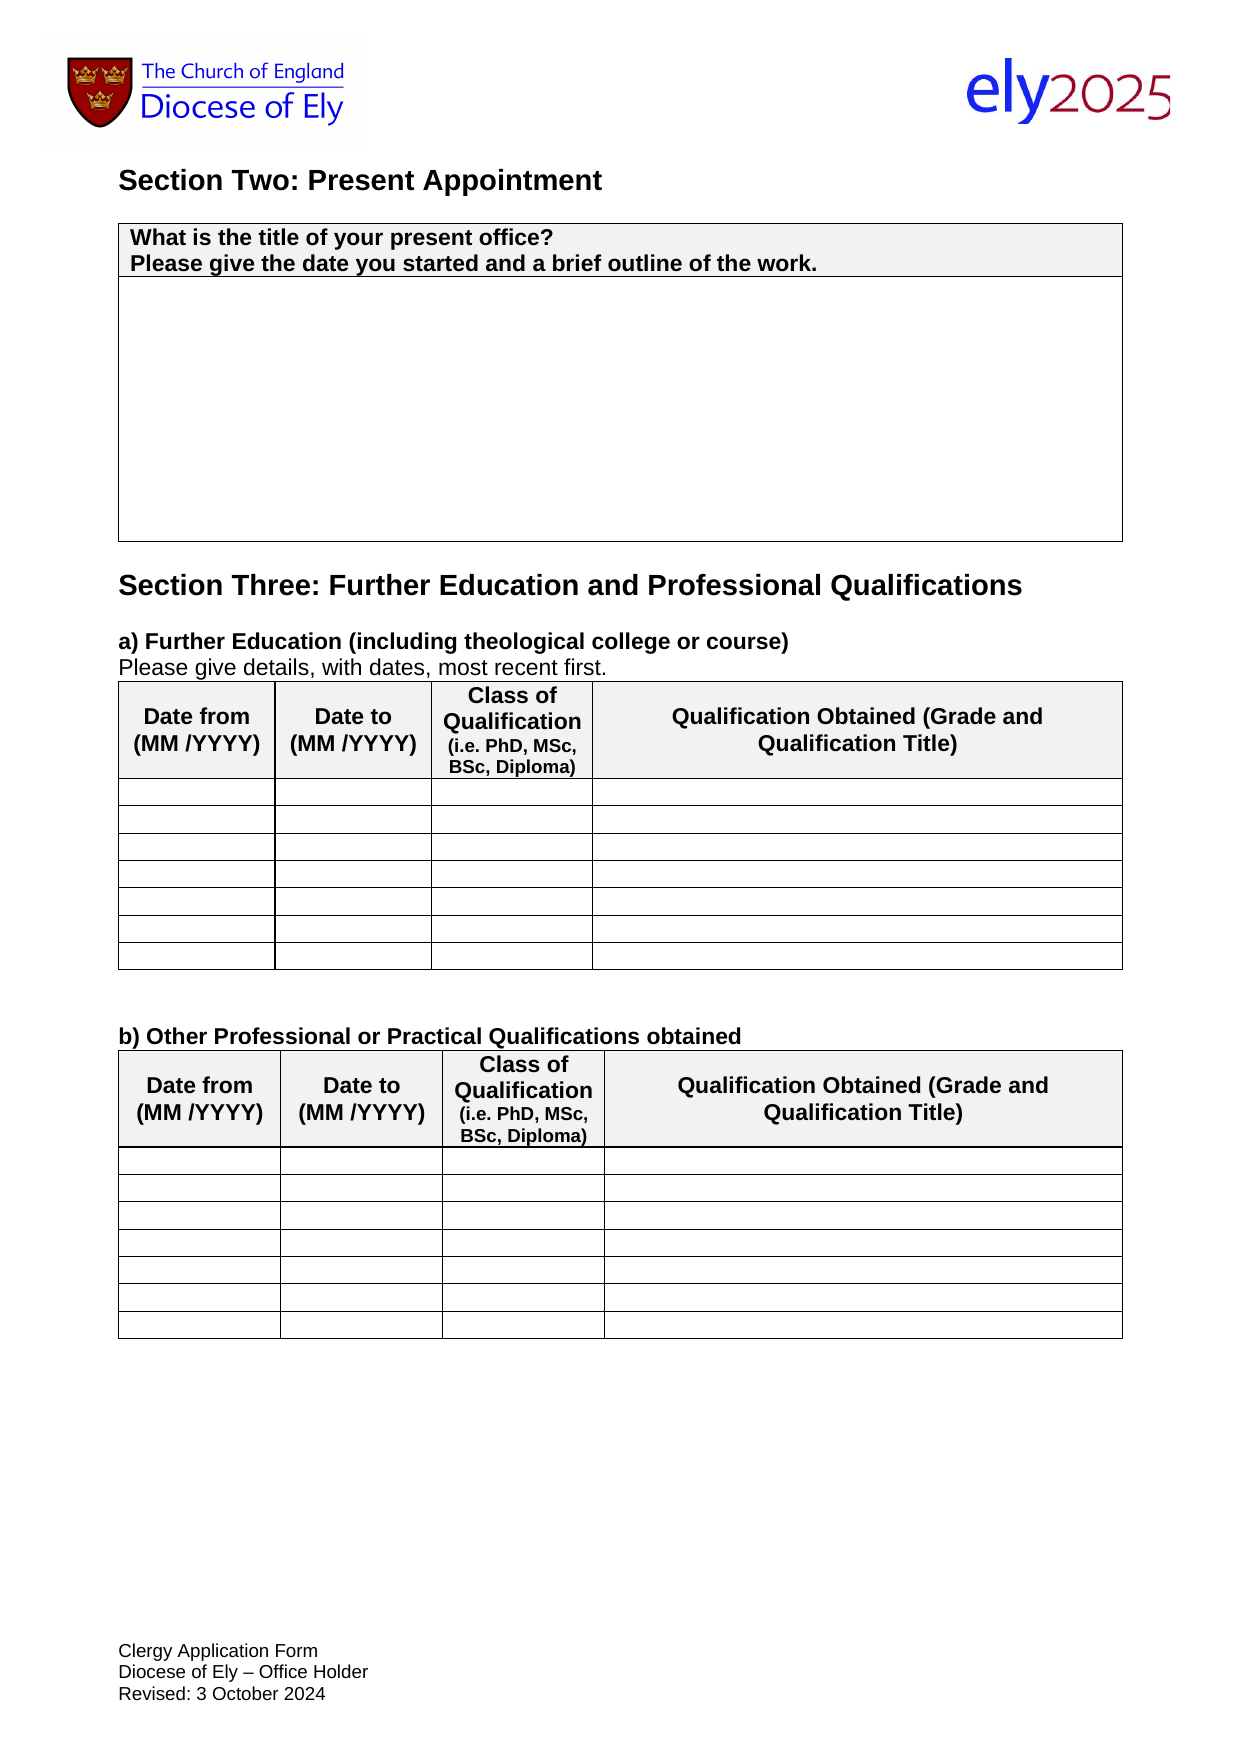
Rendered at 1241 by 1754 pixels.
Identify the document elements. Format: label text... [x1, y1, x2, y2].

picture [44, 34, 367, 151]
table_cell [443, 1175, 604, 1201]
table_cell [276, 861, 431, 887]
table_cell [432, 806, 592, 832]
table_cell [605, 1175, 1122, 1201]
table_cell [443, 1284, 604, 1311]
table_cell [281, 1175, 442, 1201]
table_cell [119, 861, 274, 887]
table_cell [119, 1257, 280, 1283]
table_cell [119, 1175, 280, 1201]
table_header Date to (MM /YYYY) [276, 682, 431, 778]
table_cell [281, 1312, 442, 1338]
table_cell [443, 1257, 604, 1283]
table_cell [432, 916, 592, 942]
table_cell [119, 1202, 280, 1228]
table_cell [593, 943, 1122, 969]
table_cell [593, 806, 1122, 832]
table_cell [593, 779, 1122, 805]
table_cell [119, 888, 274, 914]
table_header Class of Qualification (i.e. PhD, MSc, BSc, Diploma) [432, 682, 592, 778]
table_cell [119, 916, 274, 942]
text a) Further Education (including theological college or course) [118, 628, 1122, 654]
table_header Qualification Obtained (Grade and Qualification Title) [593, 682, 1122, 778]
text b) Other Professional or Practical Qualifications obtained [118, 1023, 1122, 1049]
table_cell [443, 1230, 604, 1256]
table_cell [119, 1148, 280, 1174]
table_cell [276, 806, 431, 832]
table_cell [605, 1284, 1122, 1311]
table_cell [276, 916, 431, 942]
table_cell [593, 916, 1122, 942]
table_cell [432, 834, 592, 860]
table_header Qualification Obtained (Grade and Qualification Title) [605, 1051, 1122, 1146]
table_cell [432, 779, 592, 805]
table_cell [605, 1312, 1122, 1338]
table_cell [605, 1257, 1122, 1283]
table_cell [276, 943, 431, 969]
table_cell [119, 834, 274, 860]
table_cell [593, 888, 1122, 914]
table_cell [119, 779, 274, 805]
table_cell [281, 1202, 442, 1228]
table_cell [276, 834, 431, 860]
table_cell [281, 1230, 442, 1256]
table_cell [281, 1284, 442, 1311]
picture [967, 58, 1171, 124]
table_cell [119, 277, 1122, 541]
table_cell [432, 943, 592, 969]
table_header Date from (MM /YYYY) [119, 1051, 280, 1146]
table_cell [432, 888, 592, 914]
table_cell [432, 861, 592, 887]
table_cell [276, 779, 431, 805]
table_header Class of Qualification (i.e. PhD, MSc, BSc, Diploma) [443, 1051, 604, 1146]
table_cell [276, 888, 431, 914]
table_cell [119, 1312, 280, 1338]
table_cell [593, 834, 1122, 860]
table_cell [119, 1284, 280, 1311]
table_cell [119, 943, 274, 969]
table_cell [605, 1230, 1122, 1256]
table_cell [605, 1202, 1122, 1228]
table_cell [443, 1202, 604, 1228]
table_cell [443, 1312, 604, 1338]
subtitle Section Two: Present Appointment [118, 162, 1122, 196]
table_header What is the title of your present office? Please give the date you started and a brief outline of the work. [119, 224, 1122, 276]
table_header Date to (MM /YYYY) [281, 1051, 442, 1146]
subtitle Section Three: Further Education and Professional Qualifications [118, 568, 1122, 602]
table_cell [593, 861, 1122, 887]
table_cell [281, 1148, 442, 1174]
text Please give details, with dates, most recent first. [118, 654, 1122, 681]
table_cell [443, 1148, 604, 1174]
table_header Date from (MM /YYYY) [119, 682, 274, 778]
table_cell [281, 1257, 442, 1283]
table_cell [119, 806, 274, 832]
table_cell [119, 1230, 280, 1256]
table_cell [605, 1148, 1122, 1174]
